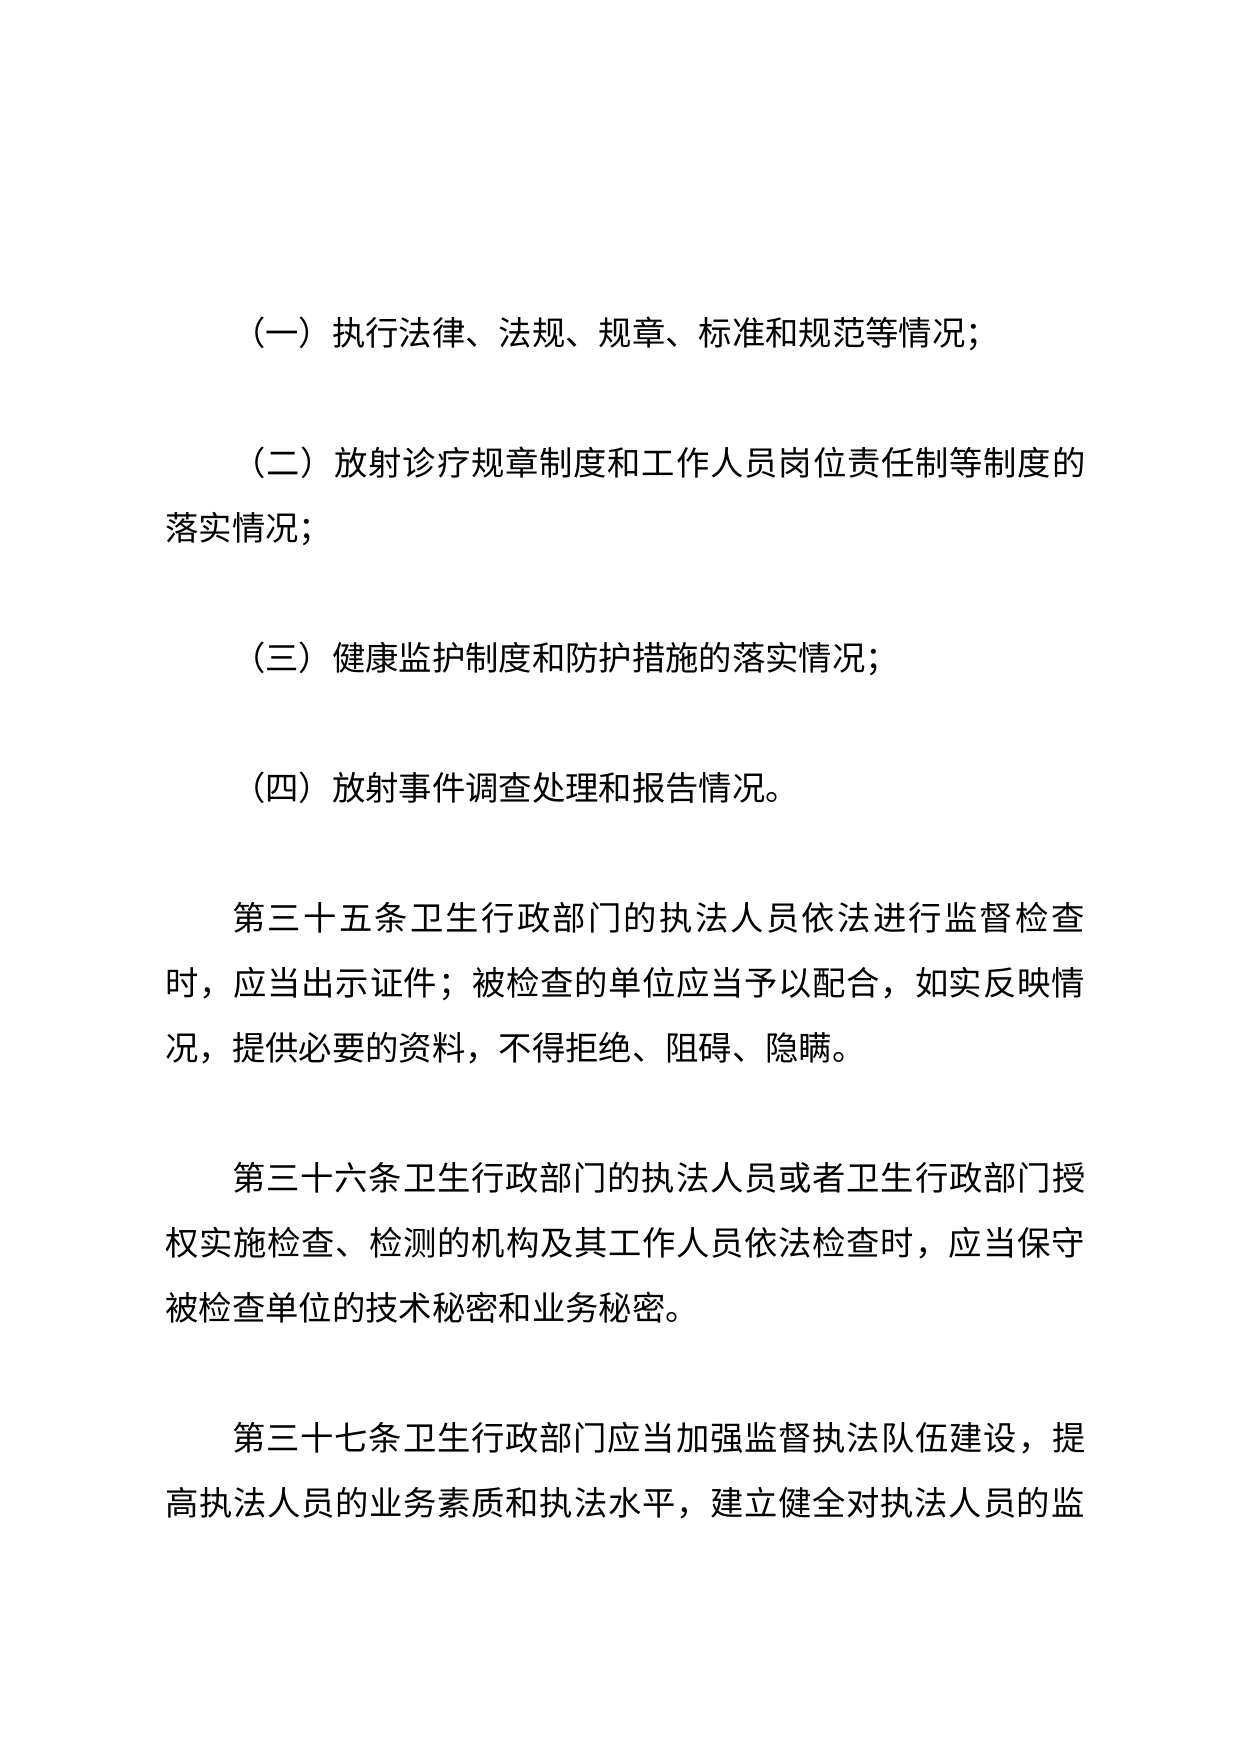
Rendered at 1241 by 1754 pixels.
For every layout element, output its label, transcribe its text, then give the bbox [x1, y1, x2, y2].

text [165, 1403, 1087, 1533]
text （二）放射诊疗规章制度和工作人员岗位责任制等制度的落实情况； [165, 428, 1087, 558]
text （四）放射事件调查处理和报告情况。 [165, 753, 1087, 818]
text （一）执行法律、法规、规章、标准和规范等情况； [165, 298, 1087, 363]
text 第三十五条卫生行政部门的执法人员依法进行监督检查时，应当出示证件；被检查的单位应当予以配合，如实反映情况，提供必要的资料，不得拒绝、阻碍、隐瞒。 [165, 883, 1087, 1078]
text 第三十六条卫生行政部门的执法人员或者卫生行政部门授权实施检查、检测的机构及其工作人员依法检查时，应当保守被检查单位的技术秘密和业务秘密。 [165, 1143, 1087, 1338]
text （三）健康监护制度和防护措施的落实情况； [165, 623, 1087, 688]
